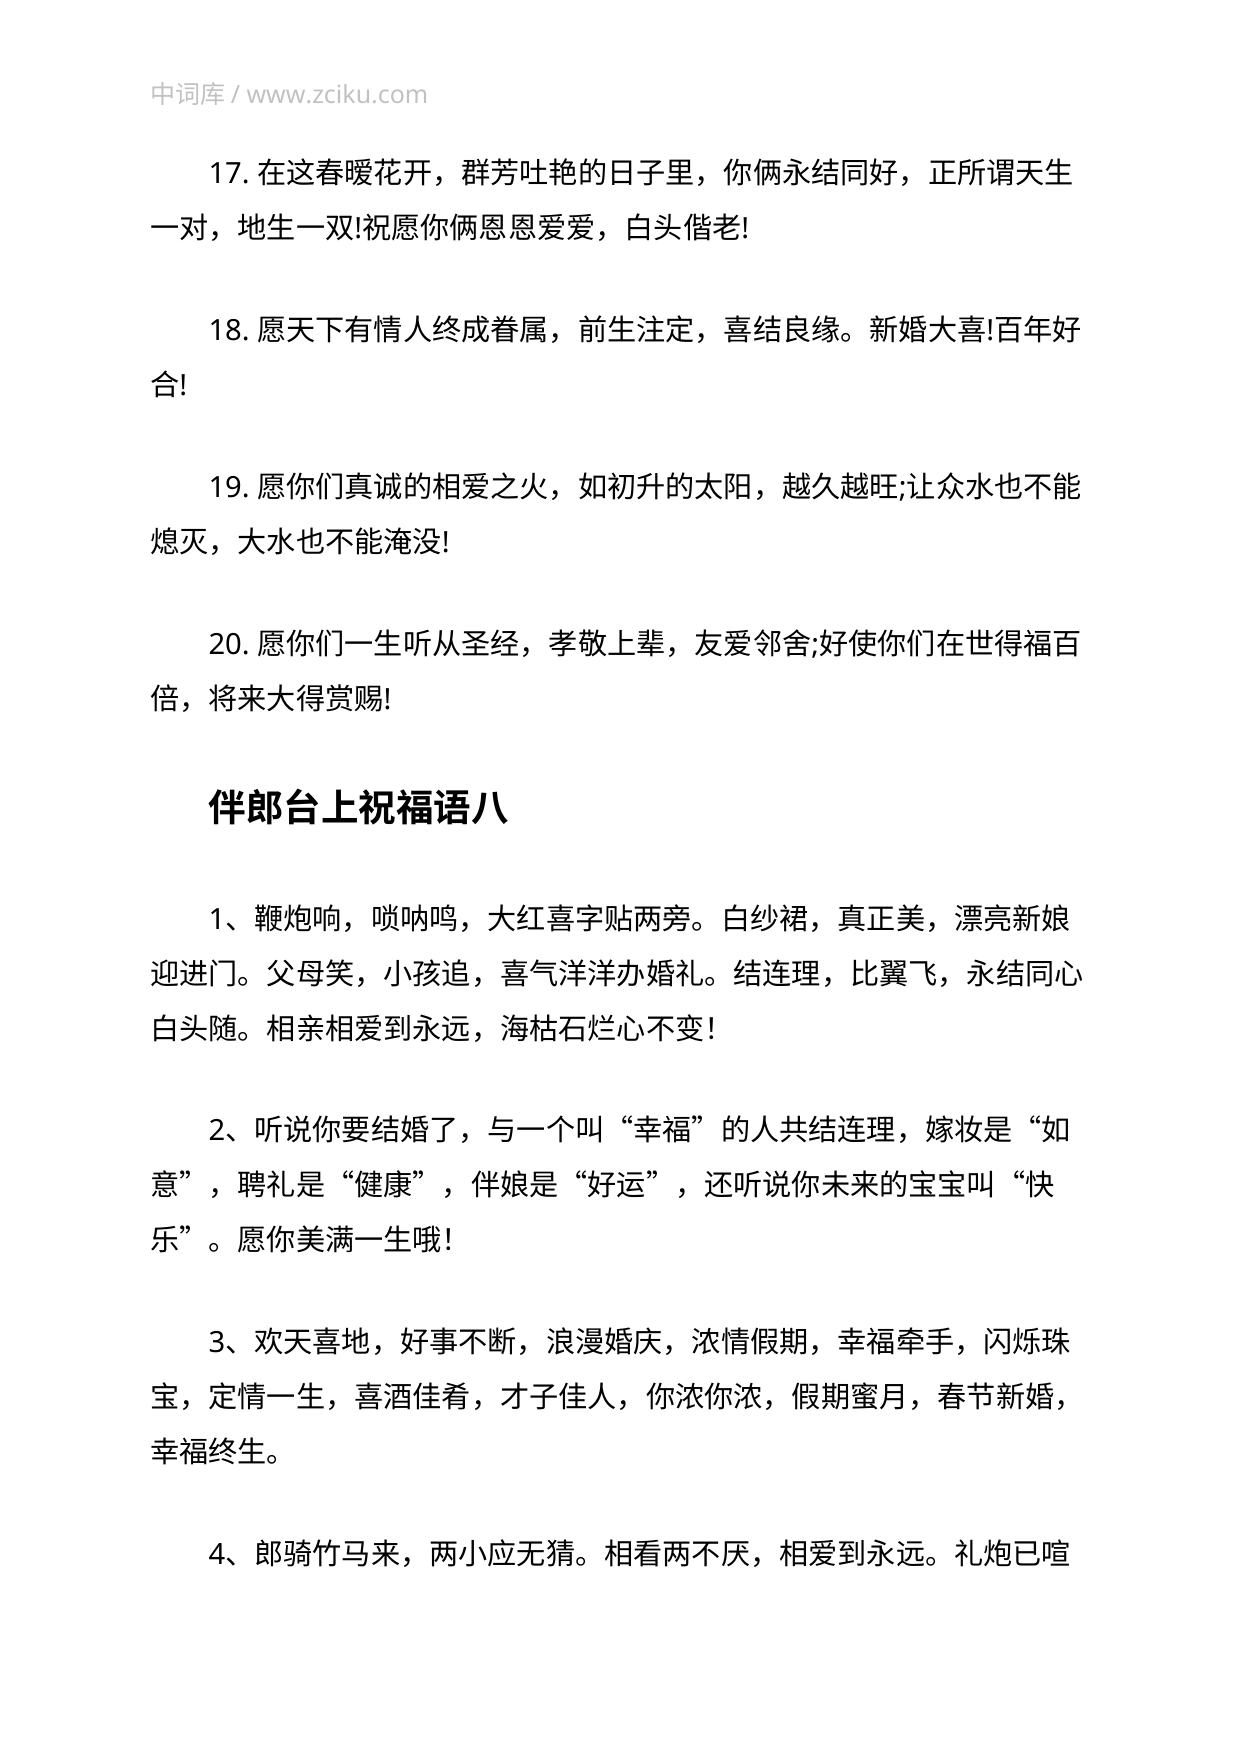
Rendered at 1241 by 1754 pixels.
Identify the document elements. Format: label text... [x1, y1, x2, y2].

text 2、听说你要结婚了，与一个叫“幸福”的人共结连理，嫁妆是“如意”，聘礼是“健康”，伴娘是“好运”，还听说你未来的宝宝叫“快乐”。愿你美满一生哦！ [150, 1107, 1090, 1259]
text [150, 1530, 1090, 1573]
text 3、欢天喜地，好事不断，浪漫婚庆，浓情假期，幸福牵手，闪烁珠宝，定情一生，喜酒佳肴，才子佳人，你浓你浓，假期蜜月，春节新婚，幸福终生。 [150, 1319, 1090, 1471]
text 19. 愿你们真诚的相爱之火，如初升的太阳，越久越旺;让众水也不能熄灭，大水也不能淹没! [150, 464, 1090, 561]
text 1、鞭炮响，唢呐鸣，大红喜字贴两旁。白纱裙，真正美，漂亮新娘迎进门。父母笑，小孩追，喜气洋洋办婚礼。结连理，比翼飞，永结同心白头随。相亲相爱到永远，海枯石烂心不变！ [150, 895, 1090, 1047]
text 18. 愿天下有情人终成眷属，前生注定，喜结良缘。新婚大喜!百年好合! [150, 307, 1090, 404]
text 20. 愿你们一生听从圣经，孝敬上辈，友爱邻舍;好使你们在世得福百倍，将来大得赏赐! [150, 621, 1090, 718]
text 17. 在这春暧花开，群芳吐艳的日子里，你俩永结同好，正所谓天生一对，地生一双!祝愿你俩恩恩爱爱，白头偕老! [150, 150, 1090, 247]
text 伴郎台上祝福语八 [150, 778, 1090, 832]
